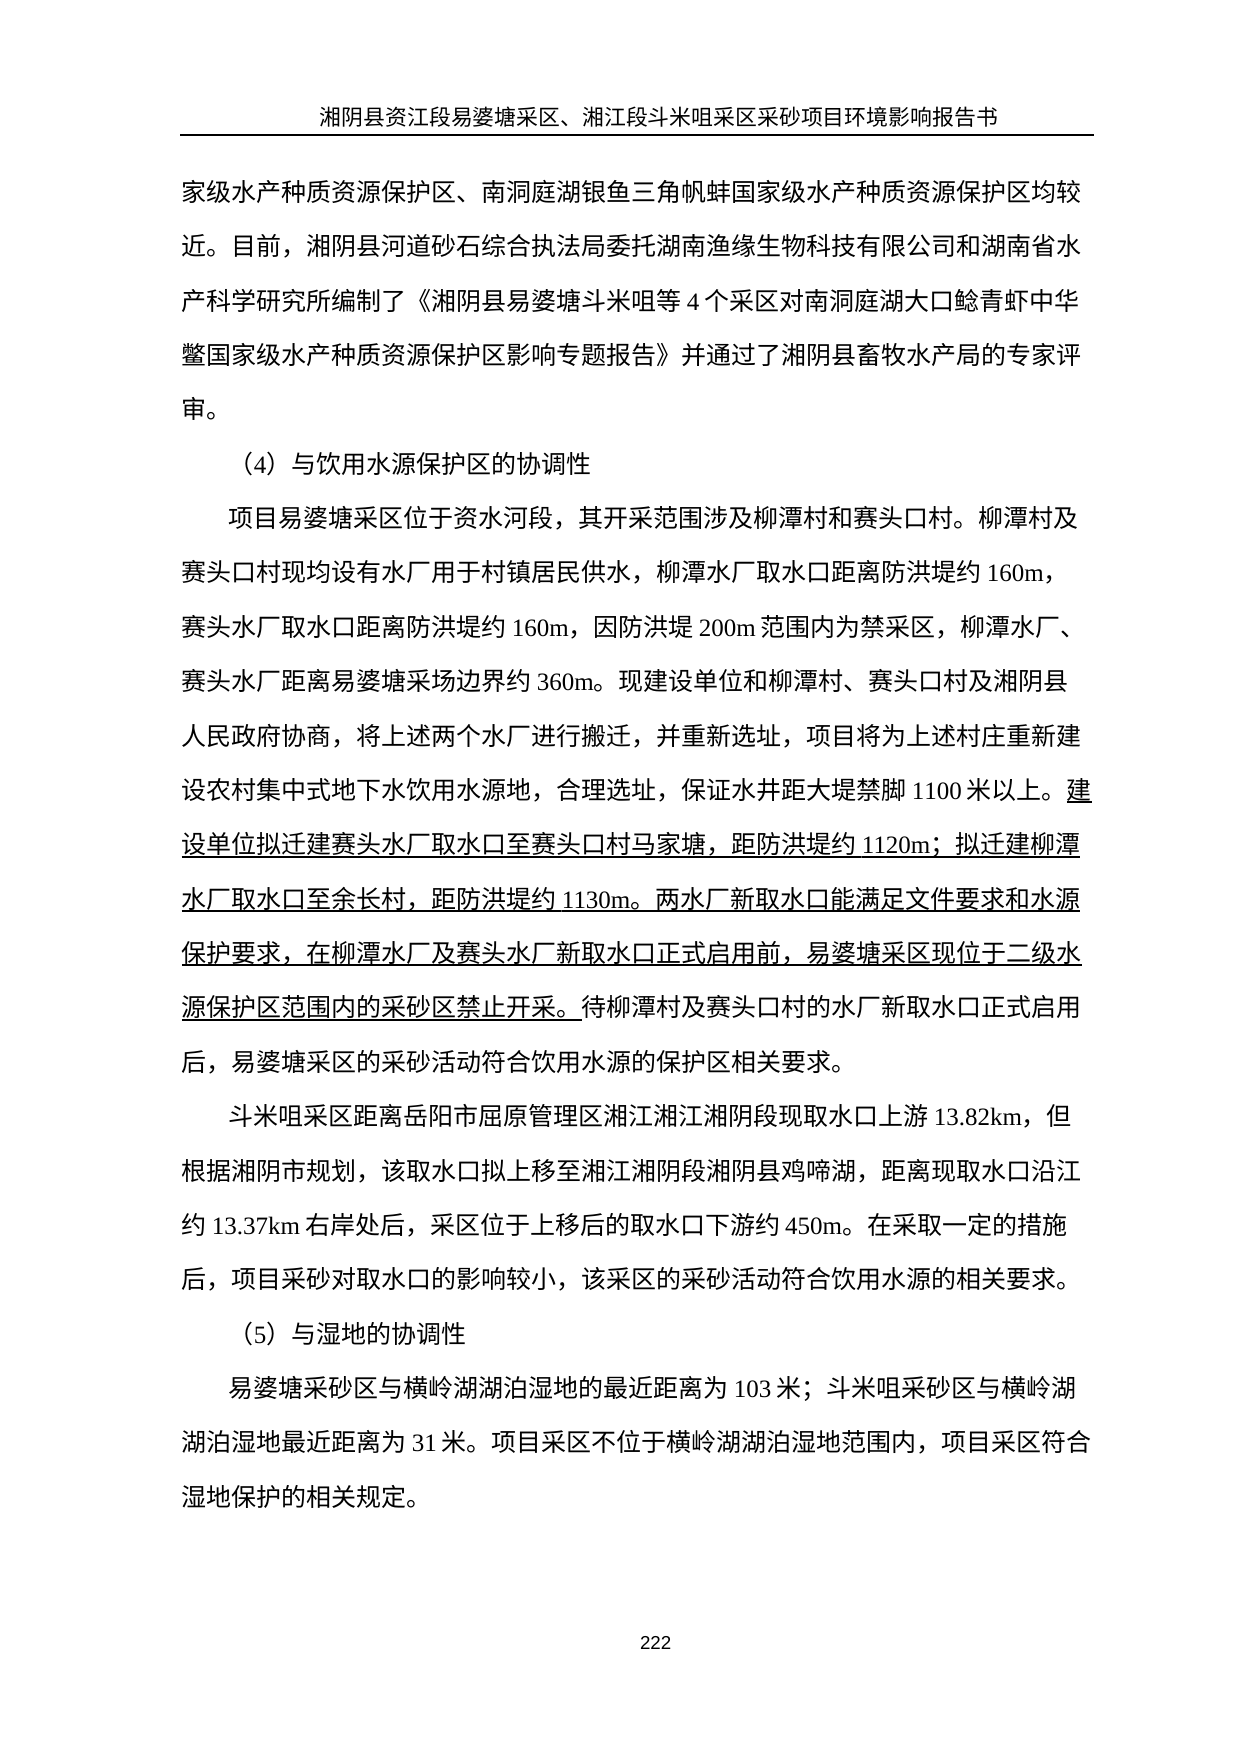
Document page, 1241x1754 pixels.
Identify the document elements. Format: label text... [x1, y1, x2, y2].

text （4）与饮用水源保护区的协调性 [182, 444, 1092, 480]
text 项目易婆塘采区位于资水河段，其开采范围涉及柳潭村和赛头口村。柳潭村及赛头口村现均设有水厂用于村镇居民供水，柳潭水厂取水口距离防洪堤约160m，赛头水厂取水口距离防洪堤约160m，因防洪堤200m范围内为禁采区，柳潭水厂、赛头水厂距离易婆塘采场边界约360m。现建设单位和柳潭村、赛头口村及湘阴县人民政府协商，将上述两个水厂进行搬迁，并重新选址，项目将为上述村庄重新建设农村集中式地下水饮用水源地，合理选址，保证水井距大堤禁脚1100米以上。建设单位拟迁建赛头水厂取水口至赛头口村马家塘，距防洪堤约1120m；拟迁建柳潭水厂取水口至余长村，距防洪堤约1130m。两水厂新取水口能满足文件要求和水源保护要求，在柳潭水厂及赛头水厂新取水口正式启用前，易婆塘采区现位于二级水源保护区范围内的采砂区禁止开采。待柳潭村及赛头口村的水厂新取水口正式启用后，易婆塘采区的采砂活动符合饮用水源的保护区相关要求。 [182, 498, 1092, 1078]
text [182, 172, 1092, 426]
text 易婆塘采砂区与横岭湖湖泊湿地的最近距离为103米；斗米咀采砂区与横岭湖湖泊湿地最近距离为31米。项目采区不位于横岭湖湖泊湿地范围内，项目采区符合湿地保护的相关规定。 [182, 1368, 1092, 1513]
text （5）与湿地的协调性 [182, 1314, 1092, 1350]
text 斗米咀采区距离岳阳市屈原管理区湘江湘江湘阴段现取水口上游13.82km，但根据湘阴市规划，该取水口拟上移至湘江湘阴段湘阴县鸡啼湖，距离现取水口沿江约13.37km右岸处后，采区位于上移后的取水口下游约450m。在采取一定的措施后，项目采砂对取水口的影响较小，该采区的采砂活动符合饮用水源的相关要求。 [182, 1097, 1092, 1296]
